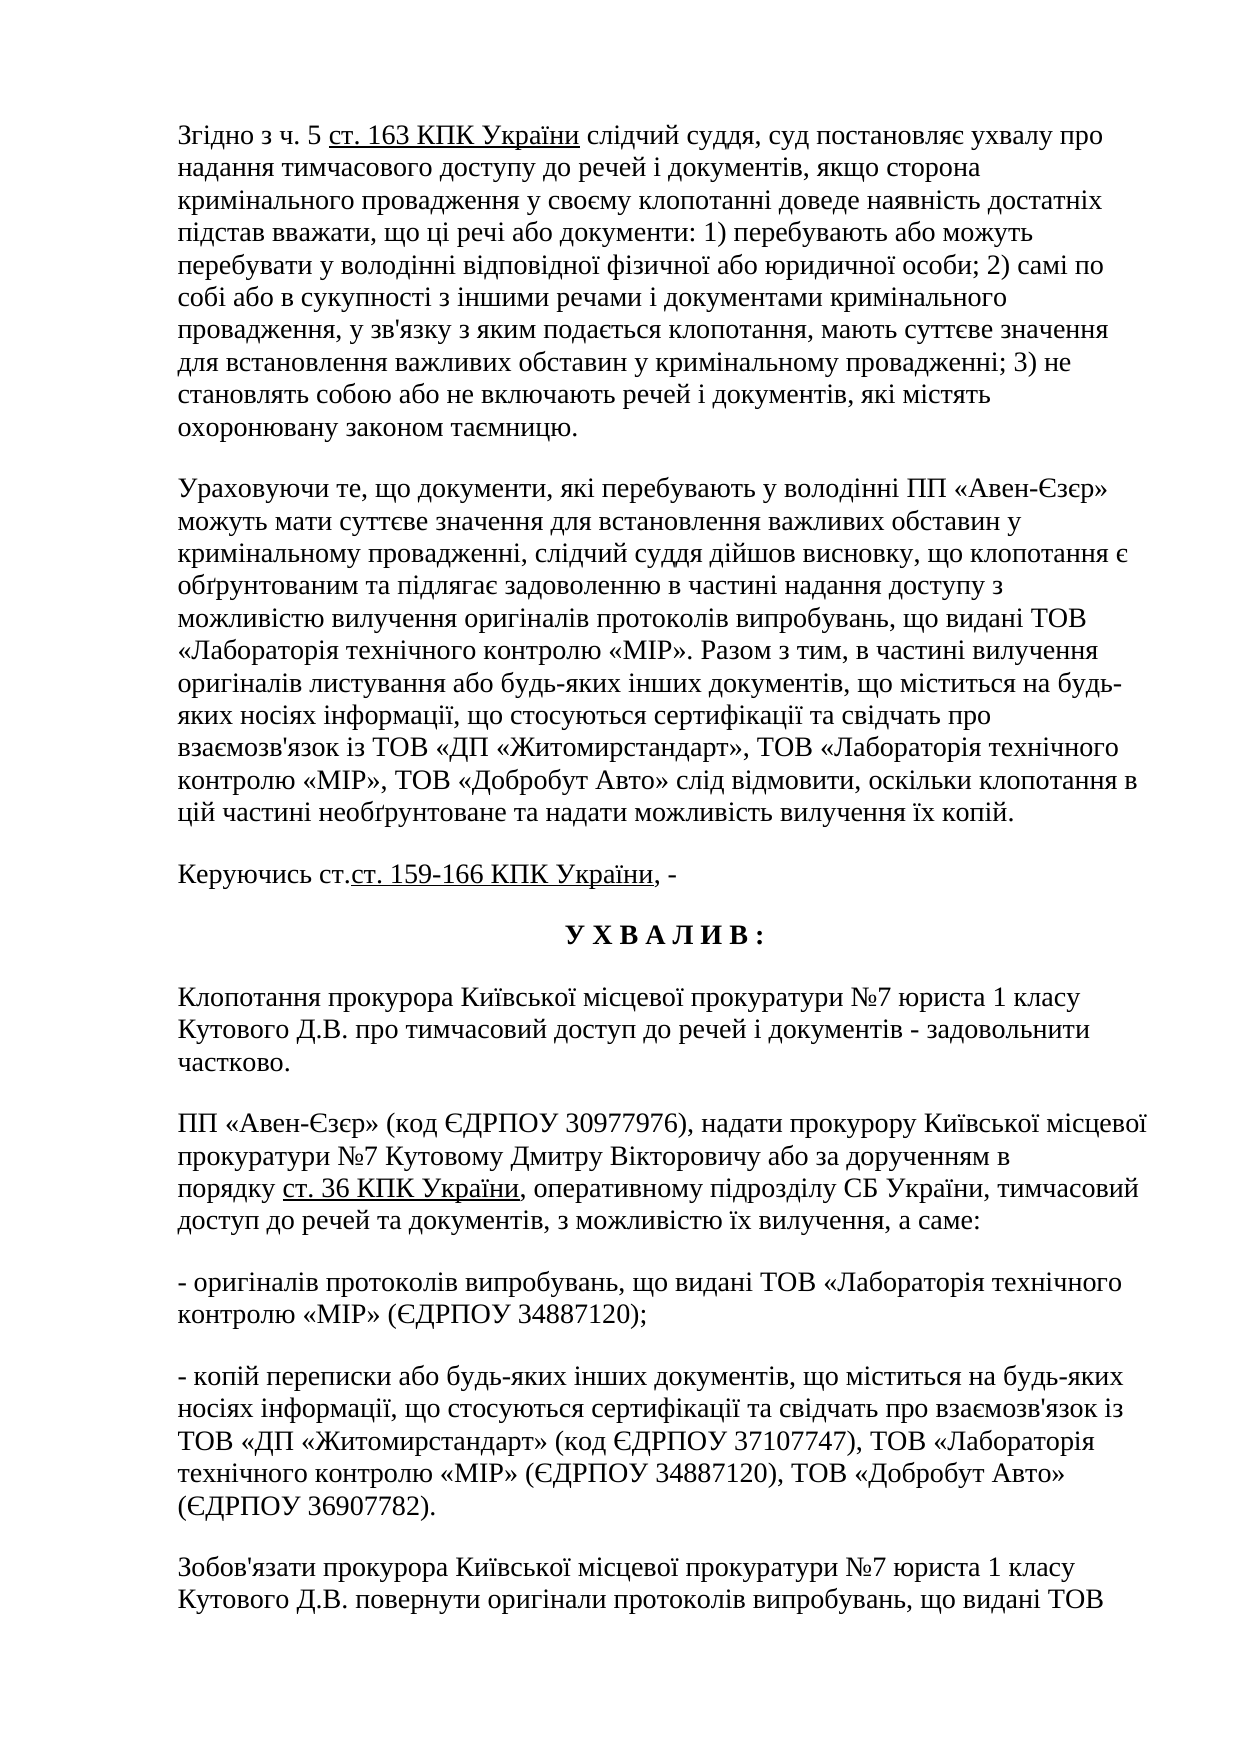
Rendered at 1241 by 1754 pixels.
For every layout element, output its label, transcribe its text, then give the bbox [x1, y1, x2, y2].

text ПП «Авен-Єзєр» (код ЄДРПОУ 30977976), надати прокурору Київської місцевої прокуратури №7 Кутовому Дмитру Вікторовичу або за дорученням в порядку ст. 36 КПК України, оперативному підрозділу СБ України, тимчасовий доступ до речей та документів, з можливістю їх вилучення, а саме: [177, 1106, 1152, 1236]
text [177, 1550, 1152, 1615]
text Керуючись ст.ст. 159-166 КПК України, - [177, 857, 1152, 889]
text - оригіналів протоколів випробувань, що видані ТОВ «Лабораторія технічного контролю «МІР» (ЄДРПОУ 34887120); [177, 1265, 1152, 1330]
text Ураховуючи те, що документи, які перебувають у володінні ПП «Авен-Єзєр» можуть мати суттєве значення для встановлення важливих обставин у кримінальному провадженні, слідчий суддя дійшов висновку, що клопотання є обґрунтованим та підлягає задоволенню в частині надання доступу з можливістю вилучення оригіналів протоколів випробувань, що видані ТОВ «Лабораторія технічного контролю «МІР». Разом з тим, в частині вилучення оригіналів листування або будь-яких інших документів, що міститься на будь-яких носіях інформації, що стосуються сертифікації та свідчать про взаємозв'язок із ТОВ «ДП «Житомирстандарт», ТОВ «Лабораторія технічного контролю «МІР», ТОВ «Добробут Авто» слід відмовити, оскільки клопотання в цій частині необґрунтоване та надати можливість вилучення їх копій. [177, 471, 1152, 828]
text У Х В А Л И В : [177, 918, 1152, 951]
text - копій переписки або будь-яких інших документів, що міститься на будь-яких носіях інформації, що стосуються сертифікації та свідчать про взаємозв'язок із ТОВ «ДП «Житомирстандарт» (код ЄДРПОУ 37107747), ТОВ «Лабораторія технічного контролю «МІР» (ЄДРПОУ 34887120), ТОВ «Добробут Авто» (ЄДРПОУ 36907782). [177, 1359, 1152, 1521]
text Клопотання прокурора Київської місцевої прокуратури №7 юриста 1 класу Кутового Д.В. про тимчасовий доступ до речей і документів - задовольнити частково. [177, 980, 1152, 1077]
text Згідно з ч. 5 ст. 163 КПК України слідчий суддя, суд постановляє ухвалу про надання тимчасового доступу до речей і документів, якщо сторона кримінального провадження у своєму клопотанні доведе наявність достатніх підстав вважати, що ці речі або документи: 1) перебувають або можуть перебувати у володінні відповідної фізичної або юридичної особи; 2) самі по собі або в сукупності з іншими речами і документами кримінального провадження, у зв'язку з яким подається клопотання, мають суттєве значення для встановлення важливих обставин у кримінальному провадженні; 3) не становлять собою або не включають речей і документів, які містять охоронювану законом таємницю. [177, 118, 1152, 442]
